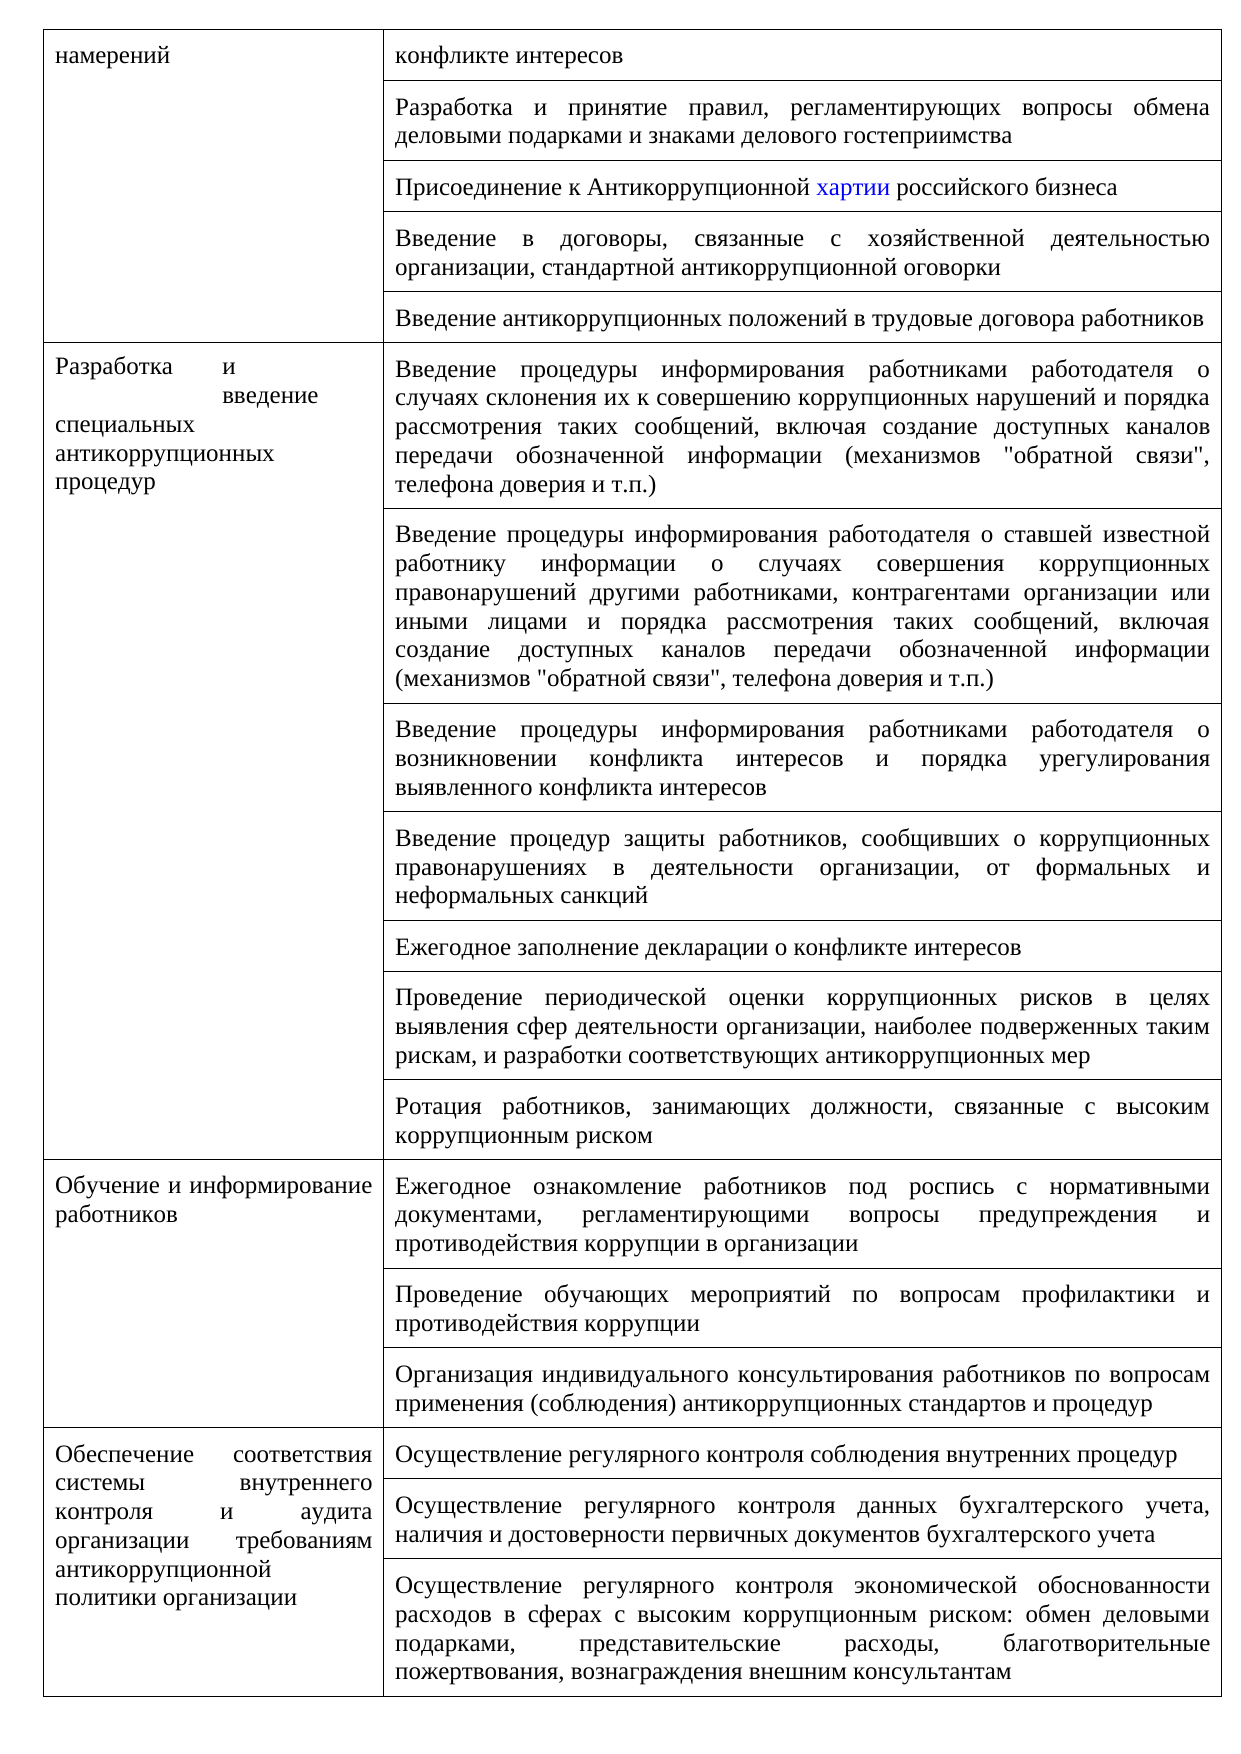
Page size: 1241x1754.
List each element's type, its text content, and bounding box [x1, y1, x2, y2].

table_cell Обучение и информирование работников [44, 1160, 383, 1427]
table_cell Разработка и принятие правил, регламентирующих вопросы обмена деловыми подарками и знаками делового гостеприимства [384, 81, 1221, 160]
table_cell Введение в договоры, связанные с хозяйственной деятельностью организации, стандартной антикоррупционной оговорки [384, 212, 1221, 291]
table_cell Введение процедуры информирования работниками работодателя о случаях склонения их к совершению коррупционных нарушений и порядка рассмотрения таких сообщений, включая создание доступных каналов передачи обозначенной информации (механизмов "обратной связи", телефона доверия и т.п.) [384, 343, 1221, 508]
table_cell Обеспечение соответствия системы внутреннего контроля и аудита организации требованиям антикоррупционной политики организации [44, 1428, 383, 1696]
table_header конфликте интересов [384, 30, 1221, 80]
table_cell Проведение обучающих мероприятий по вопросам профилактики и противодействия коррупции [384, 1269, 1221, 1347]
table_cell Осуществление регулярного контроля данных бухгалтерского учета, наличия и достоверности первичных документов бухгалтерского учета [384, 1479, 1221, 1558]
table_header намерений [44, 30, 383, 342]
table_cell Разработка и введение специальных антикоррупционных процедур [44, 343, 383, 1159]
table_cell Введение процедур защиты работников, сообщивших о коррупционных правонарушениях в деятельности организации, от формальных и неформальных санкций [384, 812, 1221, 920]
table_cell Ротация работников, занимающих должности, связанные с высоким коррупционным риском [384, 1080, 1221, 1159]
table_cell Организация индивидуального консультирования работников по вопросам применения (соблюдения) антикоррупционных стандартов и процедур [384, 1348, 1221, 1427]
table_cell Ежегодное ознакомление работников под роспись с нормативными документами, регламентирующими вопросы предупреждения и противодействия коррупции в организации [384, 1160, 1221, 1268]
table_cell Присоединение к Антикоррупционной хартии российского бизнеса [384, 161, 1221, 211]
table_cell Ежегодное заполнение декларации о конфликте интересов [384, 921, 1221, 971]
table_cell Введение процедуры информирования работниками работодателя о возникновении конфликта интересов и порядка урегулирования выявленного конфликта интересов [384, 704, 1221, 811]
table_cell Проведение периодической оценки коррупционных рисков в целях выявления сфер деятельности организации, наиболее подверженных таким рискам, и разработки соответствующих антикоррупционных мер [384, 972, 1221, 1079]
table_cell Введение процедуры информирования работодателя о ставшей известной работнику информации о случаях совершения коррупционных правонарушений другими работниками, контрагентами организации или иными лицами и порядка рассмотрения таких сообщений, включая создание доступных каналов передачи обозначенной информации (механизмов "обратной связи", телефона доверия и т.п.) [384, 509, 1221, 703]
table_cell Введение антикоррупционных положений в трудовые договора работников [384, 292, 1221, 342]
table_cell Осуществление регулярного контроля соблюдения внутренних процедур [384, 1428, 1221, 1478]
table_cell Осуществление регулярного контроля экономической обоснованности расходов в сферах с высоким коррупционным риском: обмен деловыми подарками, представительские расходы, благотворительные пожертвования, вознаграждения внешним консультантам [384, 1559, 1221, 1696]
